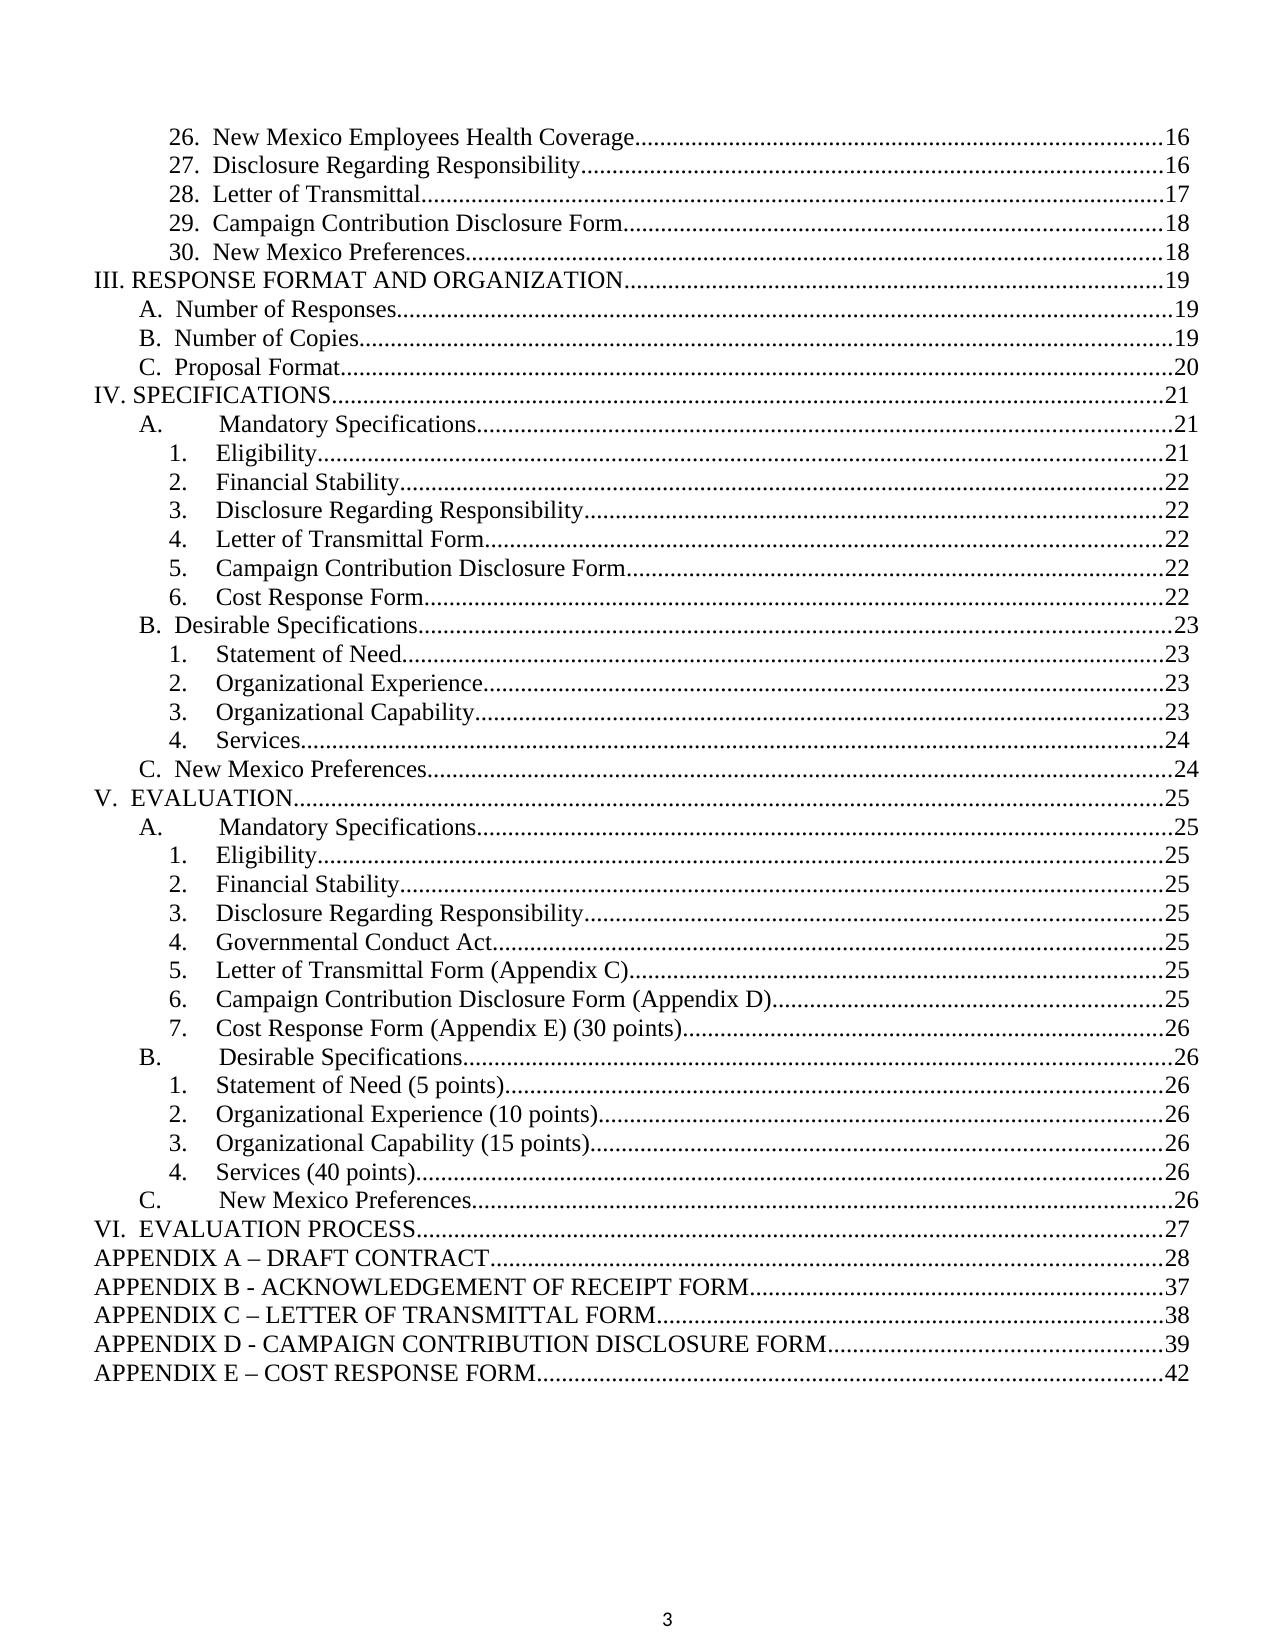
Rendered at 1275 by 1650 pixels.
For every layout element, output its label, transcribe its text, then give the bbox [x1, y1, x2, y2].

text 2. Financial Stability 25 [169, 869, 1191, 898]
text 7. Cost Response Form (Appendix E) (30 points) 26 [169, 1013, 1191, 1042]
text 3. Disclosure Regarding Responsibility 22 [169, 496, 1191, 524]
text Appendix D - Campaign Contribution Disclosure Form 39 [94, 1329, 1191, 1358]
text 2. Organizational Experience (10 points) 26 [169, 1099, 1191, 1128]
text 1. Statement of Need (5 points) 26 [169, 1071, 1191, 1099]
text 6. Campaign Contribution Disclosure Form (Appendix D) 25 [169, 984, 1191, 1013]
text 29. Campaign Contribution Disclosure Form 18 [169, 208, 1191, 237]
text 2. Financial Stability 22 [169, 467, 1191, 496]
text 5. Letter of Transmittal Form (Appendix C) 25 [169, 956, 1191, 984]
text Appendix B - Acknowledgement of Receipt Form 37 [94, 1272, 1191, 1301]
text Appendix A – Draft Contract 28 [94, 1243, 1191, 1272]
text 3. Disclosure Regarding Responsibility 25 [169, 898, 1191, 927]
text V. Evaluation 25 [94, 783, 1191, 812]
text C. Proposal Format 20 [139, 352, 1191, 381]
text 4. Governmental Conduct Act 25 [169, 927, 1191, 956]
text 4. Letter of Transmittal Form 22 [169, 524, 1191, 553]
text 6. Cost Response Form 22 [169, 582, 1191, 611]
text 26. New Mexico Employees Health Coverage 16 [169, 122, 1191, 151]
text B. Desirable Specifications 23 [139, 611, 1191, 639]
text VI. EVALUATION PROCESS 27 [94, 1214, 1191, 1243]
text 1. Eligibility 25 [169, 841, 1191, 869]
text 3. Organizational Capability 23 [169, 697, 1191, 726]
text Appendix C – Letter of Transmittal Form 38 [94, 1301, 1191, 1329]
text 4. Services 24 [169, 726, 1191, 754]
text 1. Eligibility 21 [169, 438, 1191, 467]
text B. Desirable Specifications 26 [139, 1042, 1191, 1071]
text A. Number of Responses 19 [139, 294, 1191, 323]
text C. New Mexico Preferences 24 [139, 754, 1191, 783]
text 3. Organizational Capability (15 points) 26 [169, 1128, 1191, 1157]
text B. Number of Copies 19 [139, 323, 1191, 352]
text C. New Mexico Preferences 26 [139, 1186, 1191, 1214]
text 27. Disclosure Regarding Responsibility 16 [169, 151, 1191, 179]
text 28. Letter of Transmittal 17 [169, 179, 1191, 208]
text III. Response Format and Organization 19 [94, 266, 1191, 294]
text 1. Statement of Need 23 [169, 639, 1191, 668]
text 30. New Mexico Preferences 18 [169, 237, 1191, 266]
text IV. Specifications 21 [94, 381, 1191, 409]
text A. Mandatory Specifications 21 [139, 409, 1191, 438]
text 4. Services (40 points) 26 [169, 1157, 1191, 1186]
text Appendix E – Cost Response Form 42 [94, 1358, 1191, 1387]
text 2. Organizational Experience 23 [169, 668, 1191, 697]
text A. Mandatory Specifications 25 [139, 812, 1191, 841]
text 5. Campaign Contribution Disclosure Form 22 [169, 553, 1191, 582]
